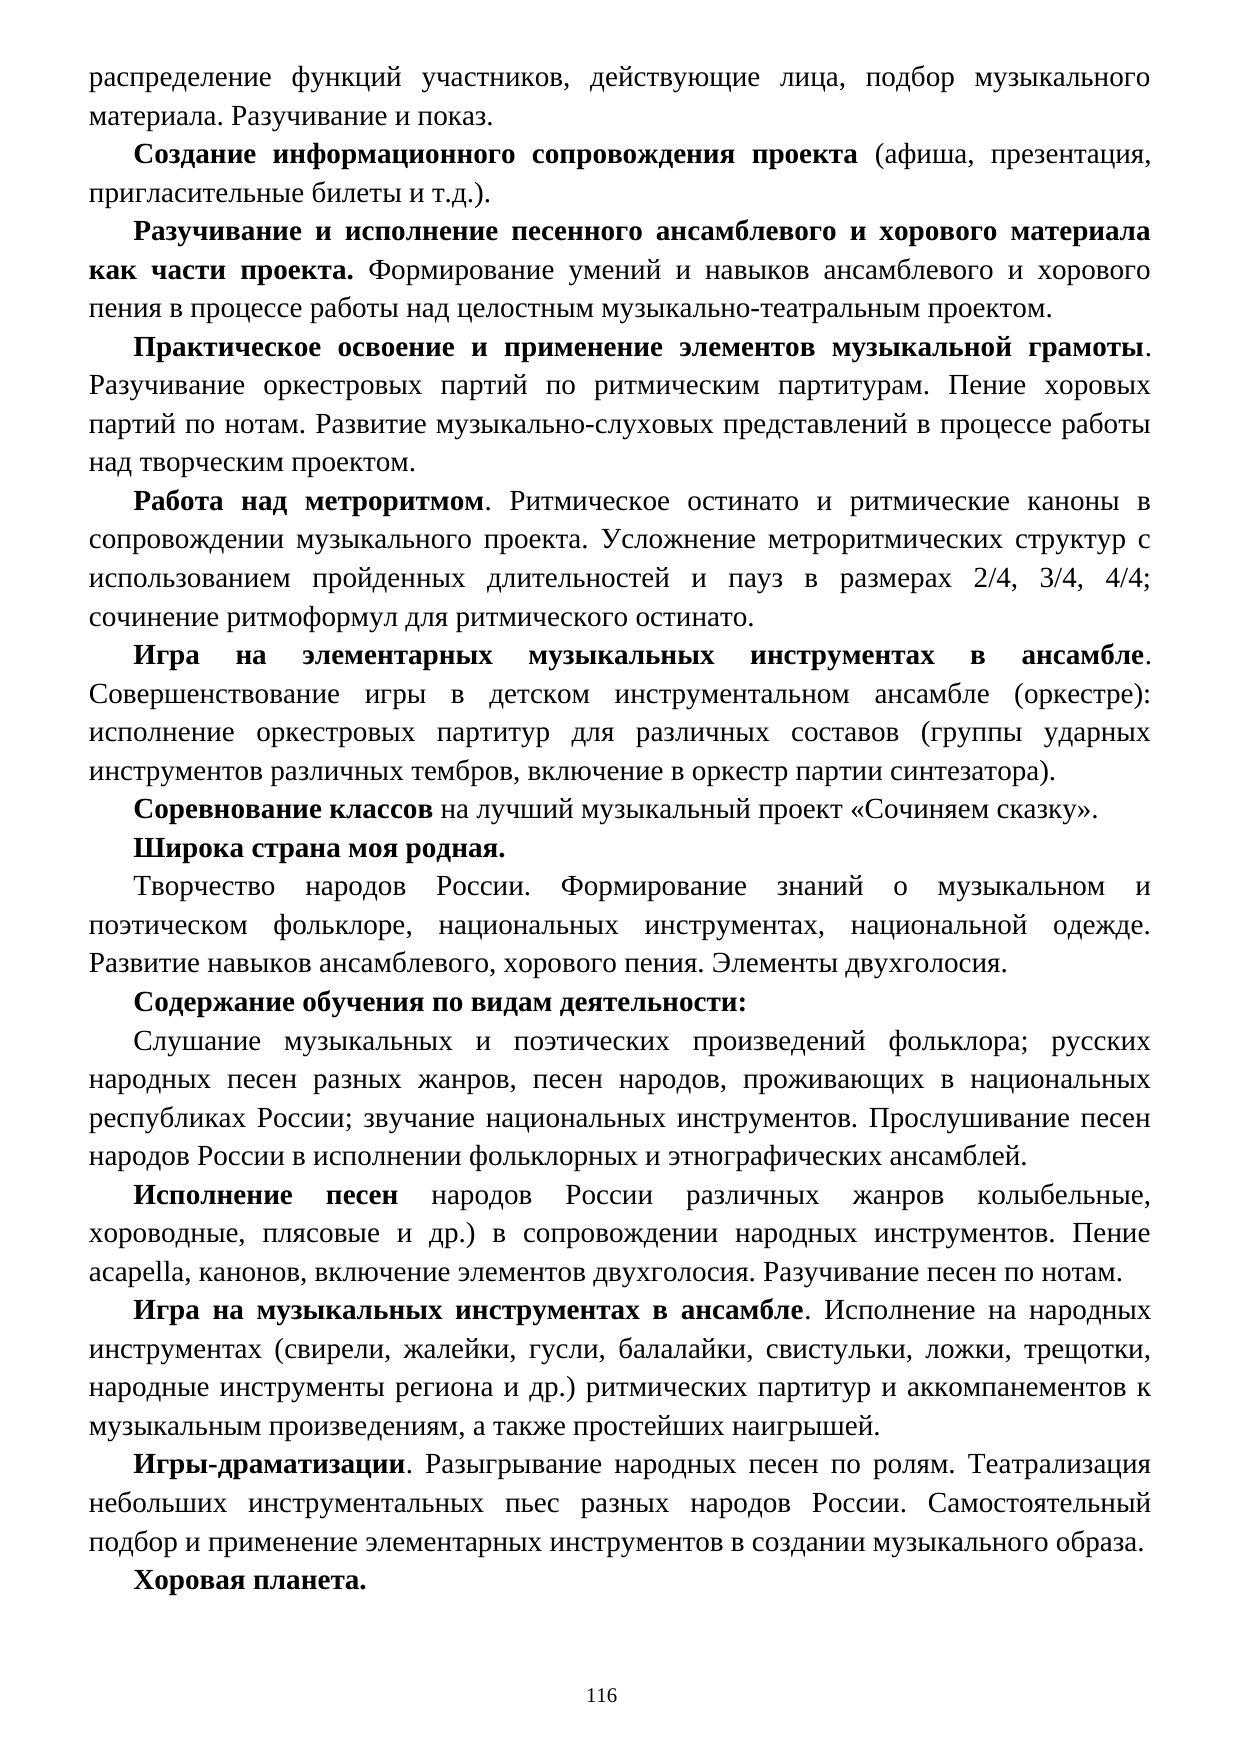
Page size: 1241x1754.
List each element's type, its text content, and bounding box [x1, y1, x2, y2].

text Исполнение песен народов России различных жанров колыбельные, хороводные, плясовые и др.) в сопровождении народных инструментов. Пение acapella, канонов, включение элементов двухголосия. Разучивание песен по нотам. [89, 1177, 1152, 1287]
text Работа над метроритмом. Ритмическое остинато и ритмические каноны в сопровождении музыкального проекта. Усложнение метроритмических структур с использованием пройденных длительностей и пауз в размерах 2/4, 3/4, 4/4; сочинение ритмоформул для ритмического остинато. [89, 483, 1152, 632]
text Хоровая планета. [89, 1562, 1152, 1596]
text Игры-драматизации. Разыгрывание народных песен по ролям. Театрализация небольших инструментальных пьес разных народов России. Самостоятельный подбор и применение элементарных инструментов в создании музыкального образа. [89, 1447, 1152, 1557]
text Содержание обучения по видам деятельности: [89, 984, 1152, 1018]
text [89, 59, 1152, 131]
text Разучивание и исполнение песенного ансамблевого и хорового материала как части проекта. Формирование умений и навыков ансамблевого и хорового пения в процессе работы над целостным музыкально-театральным проектом. [89, 213, 1152, 324]
text Слушание музыкальных и поэтических произведений фольклора; русских народных песен разных жанров, песен народов, проживающих в национальных республиках России; звучание национальных инструментов. Прослушивание песен народов России в исполнении фольклорных и этнографических ансамблей. [89, 1023, 1152, 1172]
text Создание информационного сопровождения проекта (афиша, презентация, пригласительные билеты и т.д.). [89, 136, 1152, 208]
text Творчество народов России. Формирование знаний о музыкальном и поэтическом фольклоре, национальных инструментах, национальной одежде. Развитие навыков ансамблевого, хорового пения. Элементы двухголосия. [89, 868, 1152, 979]
text Соревнование классов на лучший музыкальный проект «Сочиняем сказку». [89, 791, 1152, 825]
text Игра на элементарных музыкальных инструментах в ансамбле. Совершенствование игры в детском инструментальном ансамбле (оркестре): исполнение оркестровых партитур для различных составов (группы ударных инструментов различных тембров, включение в оркестр партии синтезатора). [89, 637, 1152, 786]
text Широка страна моя родная. [89, 830, 1152, 863]
text Игра на музыкальных инструментах в ансамбле. Исполнение на народных инструментах (свирели, жалейки, гусли, балалайки, свистульки, ложки, трещотки, народные инструменты региона и др.) ритмических партитур и аккомпанементов к музыкальным произведениям, а также простейших наигрышей. [89, 1292, 1152, 1442]
text Практическое освоение и применение элементов музыкальной грамоты. Разучивание оркестровых партий по ритмическим партитурам. Пение хоровых партий по нотам. Развитие музыкально-слуховых представлений в процессе работы над творческим проектом. [89, 329, 1152, 478]
